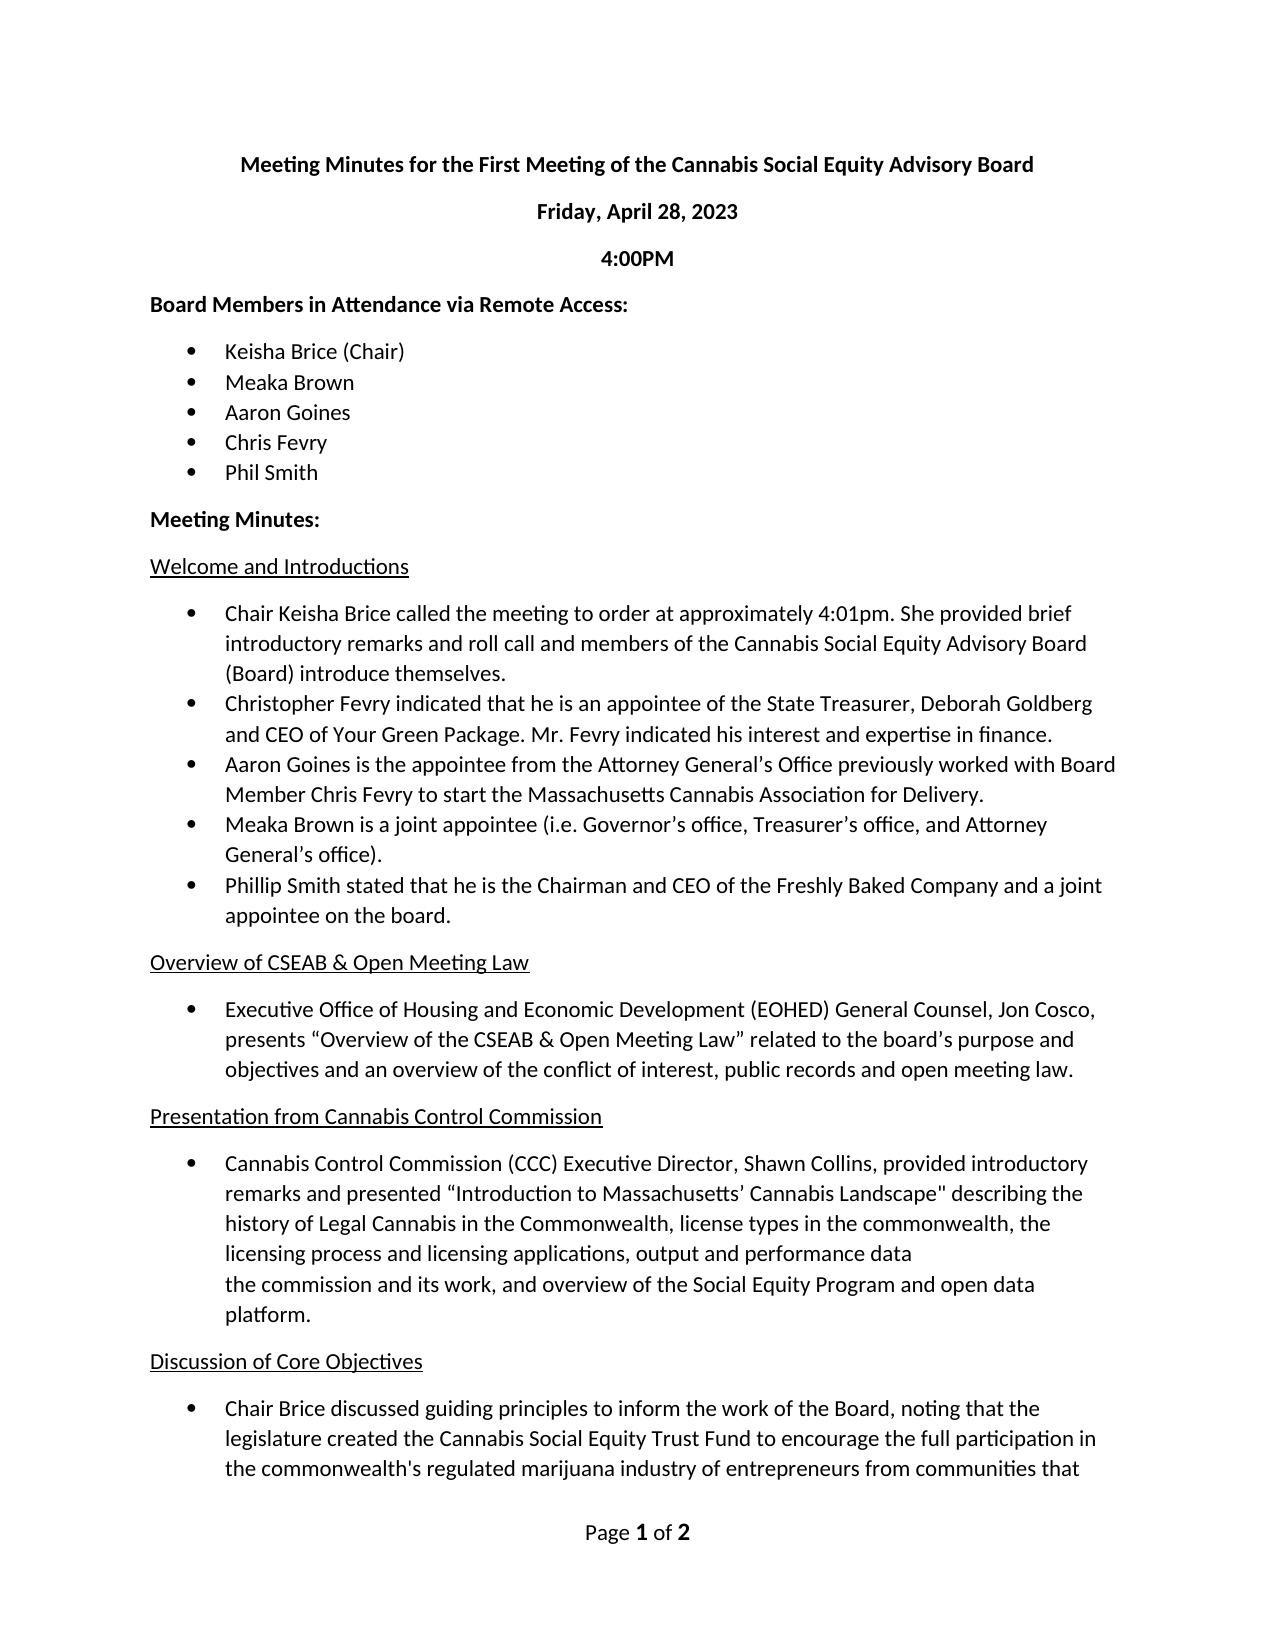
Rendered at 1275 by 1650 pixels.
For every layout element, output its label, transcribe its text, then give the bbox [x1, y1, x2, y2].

list Christopher Fevry indicated that he is an appointee of the State Treasurer, Deborah Goldberg and CEO of Your Green Package. Mr. Fevry indicated his interest and expertise in finance. [187, 689, 1125, 748]
list Meaka Brown [187, 368, 1125, 396]
list Phillip Smith stated that he is the Chairman and CEO of the Freshly Baked Company and a joint appointee on the board. [187, 871, 1125, 929]
text Overview of CSEAB & Open Meeting Law [150, 948, 1125, 976]
text Discussion of Core Objectives [150, 1347, 1125, 1375]
text Board Members in Attendance via Remote Access: [150, 291, 1125, 319]
list Chair Keisha Brice called the meeting to order at approximately 4:01pm. She provided brief introductory remarks and roll call and members of the Cannabis Social Equity Advisory Board (Board) introduce themselves. [187, 599, 1125, 687]
list Phil Smith [187, 458, 1125, 486]
text Meeting Minutes for the First Meeting of the Cannabis Social Equity Advisory Board [150, 150, 1125, 178]
list Executive Office of Housing and Economic Development (EOHED) General Counsel, Jon Cosco, presents “Overview of the CSEAB & Open Meeting Law” related to the board’s purpose and objectives and an overview of the conflict of interest, public records and open meeting law. [187, 995, 1125, 1083]
text Welcome and Introductions [150, 552, 1125, 580]
list Aaron Goines is the appointee from the Attorney General’s Office previously worked with Board Member Chris Fevry to start the Massachusetts Cannabis Association for Delivery. [187, 750, 1125, 808]
list Meaka Brown is a joint appointee (i.e. Governor’s office, Treasurer’s office, and Attorney General’s office). [187, 810, 1125, 869]
list Aaron Goines [187, 398, 1125, 426]
list Cannabis Control Commission (CCC) Executive Director, Shawn Collins, provided introductory remarks and presented “Introduction to Massachusetts’ Cannabis Landscape" describing the history of Legal Cannabis in the Commonwealth, license types in the commonwealth, the licensing process and licensing applications, output and performance data [187, 1149, 1125, 1268]
list Chris Fevry [187, 428, 1125, 456]
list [187, 1394, 1125, 1482]
text Presentation from Cannabis Control Commission [150, 1102, 1125, 1130]
text 4:00PM [150, 244, 1125, 272]
text Meeting Minutes: [150, 505, 1125, 533]
list Keisha Brice (Chair) [187, 337, 1125, 366]
text Friday, April 28, 2023 [150, 197, 1125, 225]
list the commission and its work, and overview of the Social Equity Program and open data platform. [225, 1270, 1125, 1328]
